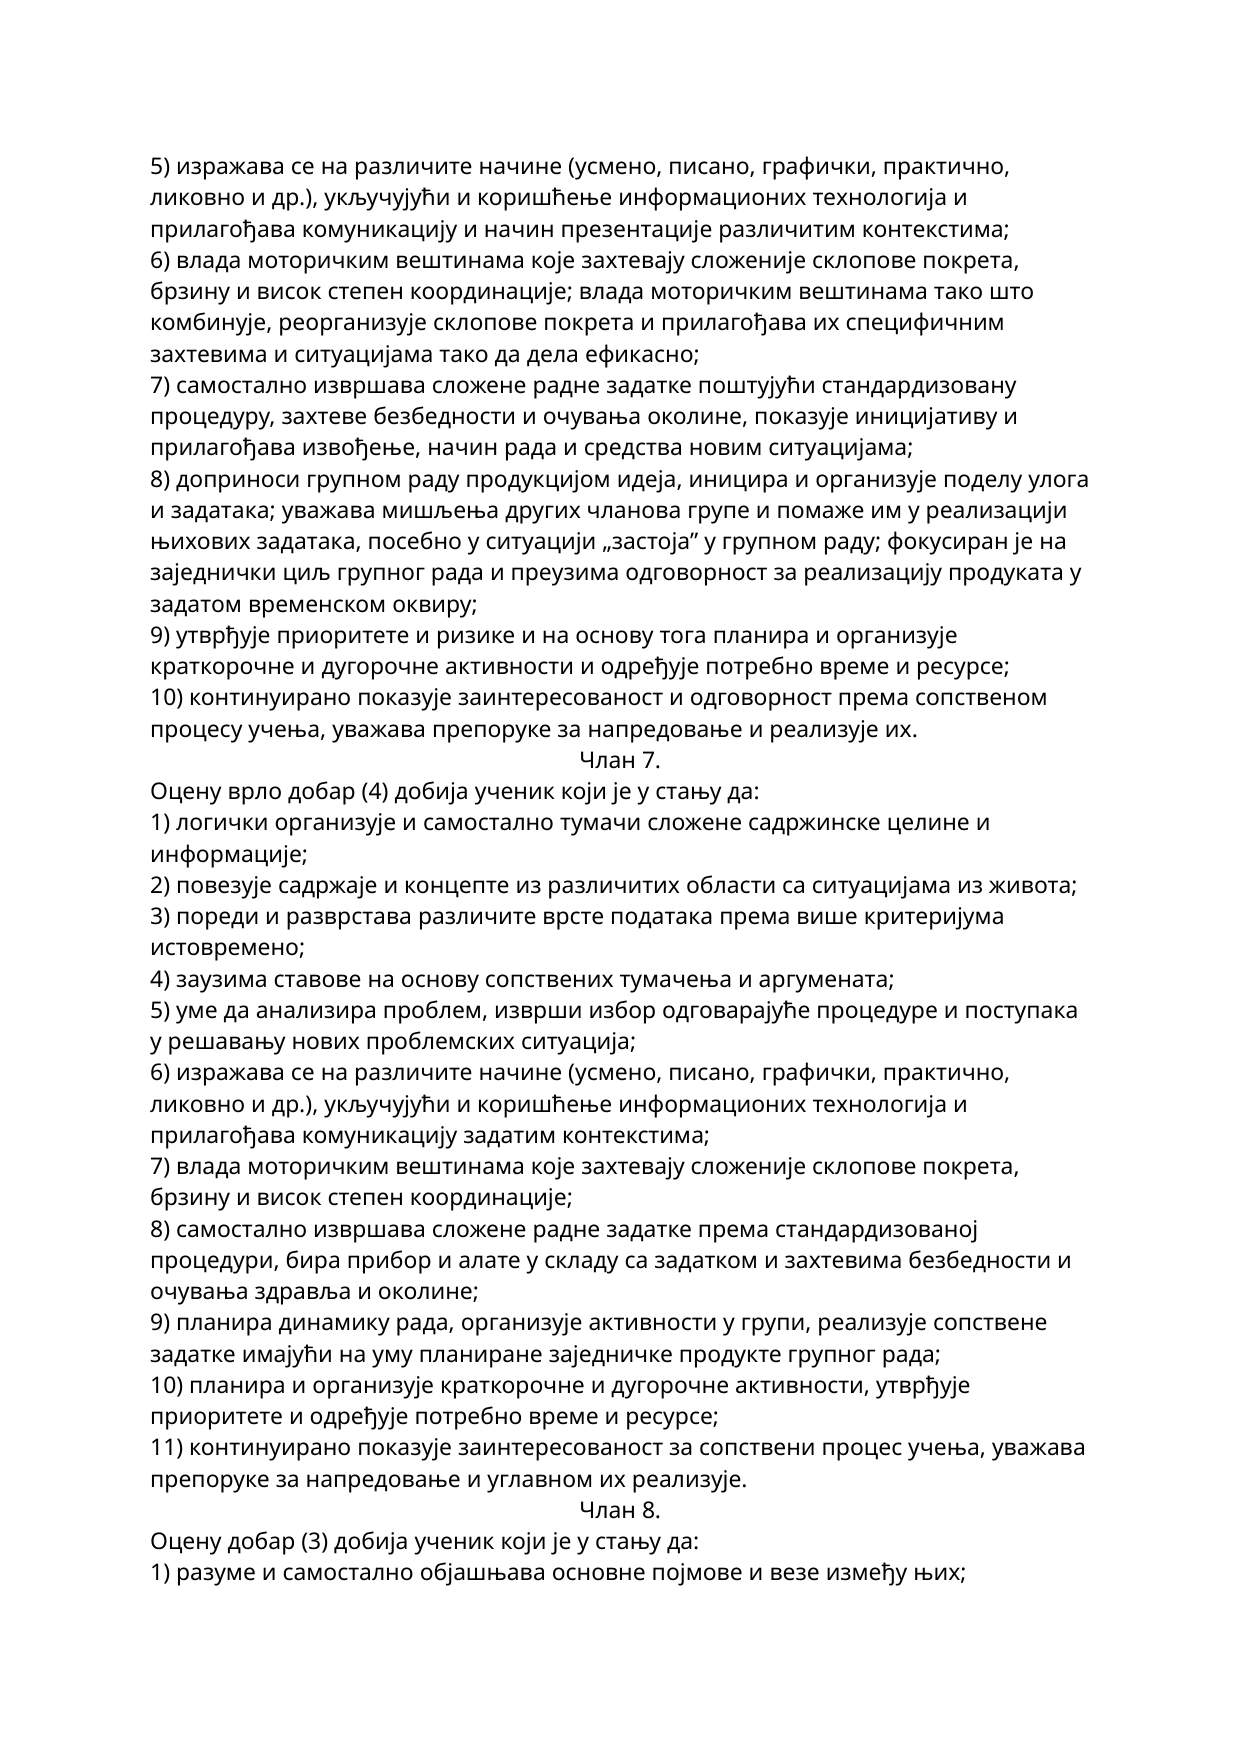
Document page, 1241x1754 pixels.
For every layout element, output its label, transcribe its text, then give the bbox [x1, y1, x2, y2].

text 4) заузима ставове на основу сопствених тумачења и аргумената; [150, 1025, 1090, 1056]
text 9) планира динамику рада, организује активности у групи, реализује сопствене задатке имајући на уму планиране заједничке продукте групног рада; [150, 1369, 1090, 1431]
text 10) планира и организује краткорочне и дугорочне активности, утврђује приоритете и одређује потребно време и ресурсе; [150, 1431, 1090, 1494]
text Члан 7. [150, 806, 1090, 837]
text 7) самостално извршава сложене радне задатке поштујући стандардизовану процедуру, захтеве безбедности и очувања околине, показује иницијативу и прилагођава извођење, начин рада и средства новим ситуацијама; [150, 431, 1090, 525]
text 8) самостално извршава сложене радне задатке према стандардизованој процедури, бира прибор и алате у складу са задатком и захтевима безбедности и очувања здравља и околине; [150, 1275, 1090, 1369]
text 5) изражава се на различите начине (усмено, писано, графички, практично, ликовно и др.), укључујући и коришћење информационих технологија и прилагођава комуникацију и начин презентације различитим контекстима; [150, 212, 1090, 306]
text 6) изражава се на различите начине (усмено, писано, графички, практично, ликовно и др.), укључујући и коришћење информационих технологија и прилагођава комуникацију задатим контекстима; [150, 1119, 1090, 1212]
text 11) континуирано показује заинтересованост за сопствени процес учења, уважава препоруке за напредовање и углавном их реализује. [150, 1494, 1090, 1556]
text 7) влада моторичким вештинама које захтевају сложеније склопове покрета, брзину и висок степен координације; [150, 1212, 1090, 1275]
text 5) уме да анализира проблем, изврши избор одговарајуће процедуре и поступака у решавању нових проблемских ситуација; [150, 1056, 1090, 1119]
text 10) континуирано показује заинтересованост и одговорност према сопственом процесу учења, уважава препоруке за напредовање и реализује их. [150, 744, 1090, 806]
text 6) влада моторичким вештинама које захтевају сложеније склопове покрета, брзину и висок степен координације; влада моторичким вештинама тако што комбинује, реорганизује склопове покрета и прилагођава их специфичним захтевима и ситуацијама тако да дела ефикасно; [150, 306, 1090, 431]
text 1) логички организује и самостално тумачи сложене садржинске целине и информације; [150, 869, 1090, 931]
text 9) утврђује приоритете и ризике и на основу тога планира и организује краткорочне и дугорочне активности и одређује потребно време и ресурсе; [150, 681, 1090, 744]
text Оцену врло добар (4) добија ученик који је у стању да: [150, 837, 1090, 869]
text 8) доприноси групном раду продукцијом идеја, иницира и организује поделу улога и задатака; уважава мишљења других чланова групе и помаже им у реализацији њихових задатака, посебно у ситуацији „застоја” у групном раду; фокусиран је на заједнички циљ групног рада и преузима одговорност за реализацију продуката у задатом временском оквиру; [150, 525, 1090, 681]
text Члан 8. [150, 1556, 1090, 1587]
text 2) повезује садржаје и концепте из различитих области са ситуацијама из живота; [150, 931, 1090, 962]
text 3) пореди и разврстава различите врсте података према више критеријума истовремено; [150, 962, 1090, 1025]
text 4) решава проблеме који имају и више решења, вреднује и образлаже решења и примењене поступке; [150, 150, 1090, 212]
